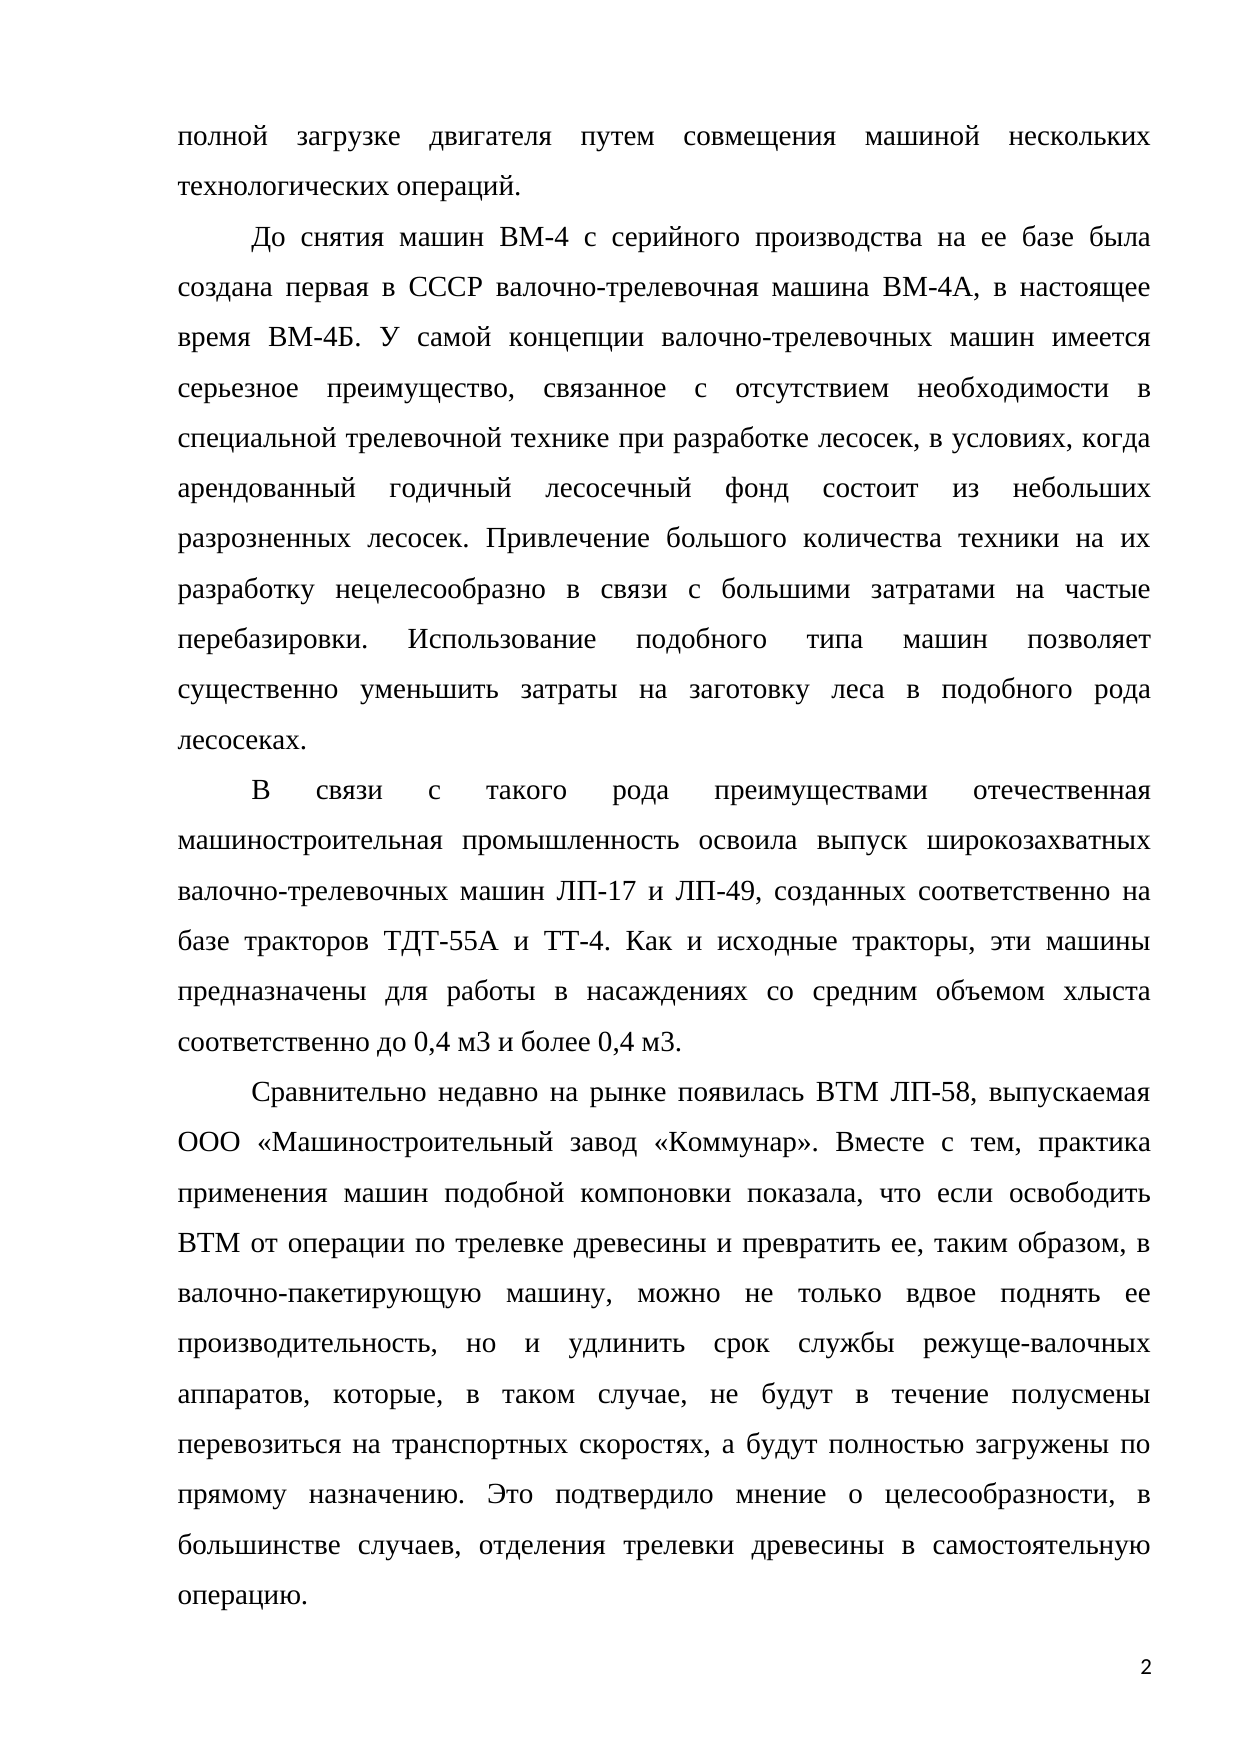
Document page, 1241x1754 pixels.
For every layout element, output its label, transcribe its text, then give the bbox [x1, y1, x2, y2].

text Сравнительно недавно на рынке появилась ВТМ ЛП-58, выпускаемая ООО «Машиностроительный завод «Коммунар». Вместе с тем, практика применения машин подобной компоновки показала, что если освободить ВТМ от операции по трелевке древесины и превратить ее, таким образом, в валочно-пакетирующую машину, можно не только вдвое поднять ее производительность, но и удлинить срок службы режуще-валочных аппаратов, которые, в таком случае, не будут в течение полусмены перевозиться на транспортных скоростях, а будут полностью загружены по прямому назначению. Это подтвердило мнение о целесообразности, в большинстве случаев, отделения трелевки древесины в самостоятельную операцию. [177, 1074, 1152, 1611]
text До снятия машин ВМ-4 с серийного производства на ее базе была создана первая в СССР валочно-трелевочная машина ВМ-4А, в настоящее время ВМ-4Б. У самой концепции валочно-трелевочных машин имеется серьезное преимущество, связанное с отсутствием необходимости в специальной трелевочной технике при разработке лесосек, в условиях, когда арендованный годичный лесосечный фонд состоит из небольших разрозненных лесосек. Привлечение большого количества техники на их разработку нецелесообразно в связи с большими затратами на частые перебазировки. Использование подобного типа машин позволяет существенно уменьшить затраты на заготовку леса в подобного рода лесосеках. [177, 219, 1152, 755]
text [177, 118, 1152, 202]
text В связи с такого рода преимуществами отечественная машиностроительная промышленность освоила выпуск широкозахватных валочно-трелевочных машин ЛП-17 и ЛП-49, созданных соответственно на базе тракторов ТДТ-55А и ТТ-4. Как и исходные тракторы, эти машины предназначены для работы в насаждениях со средним объемом хлыста соответственно до 0,4 м3 и более 0,4 м3. [177, 772, 1152, 1057]
